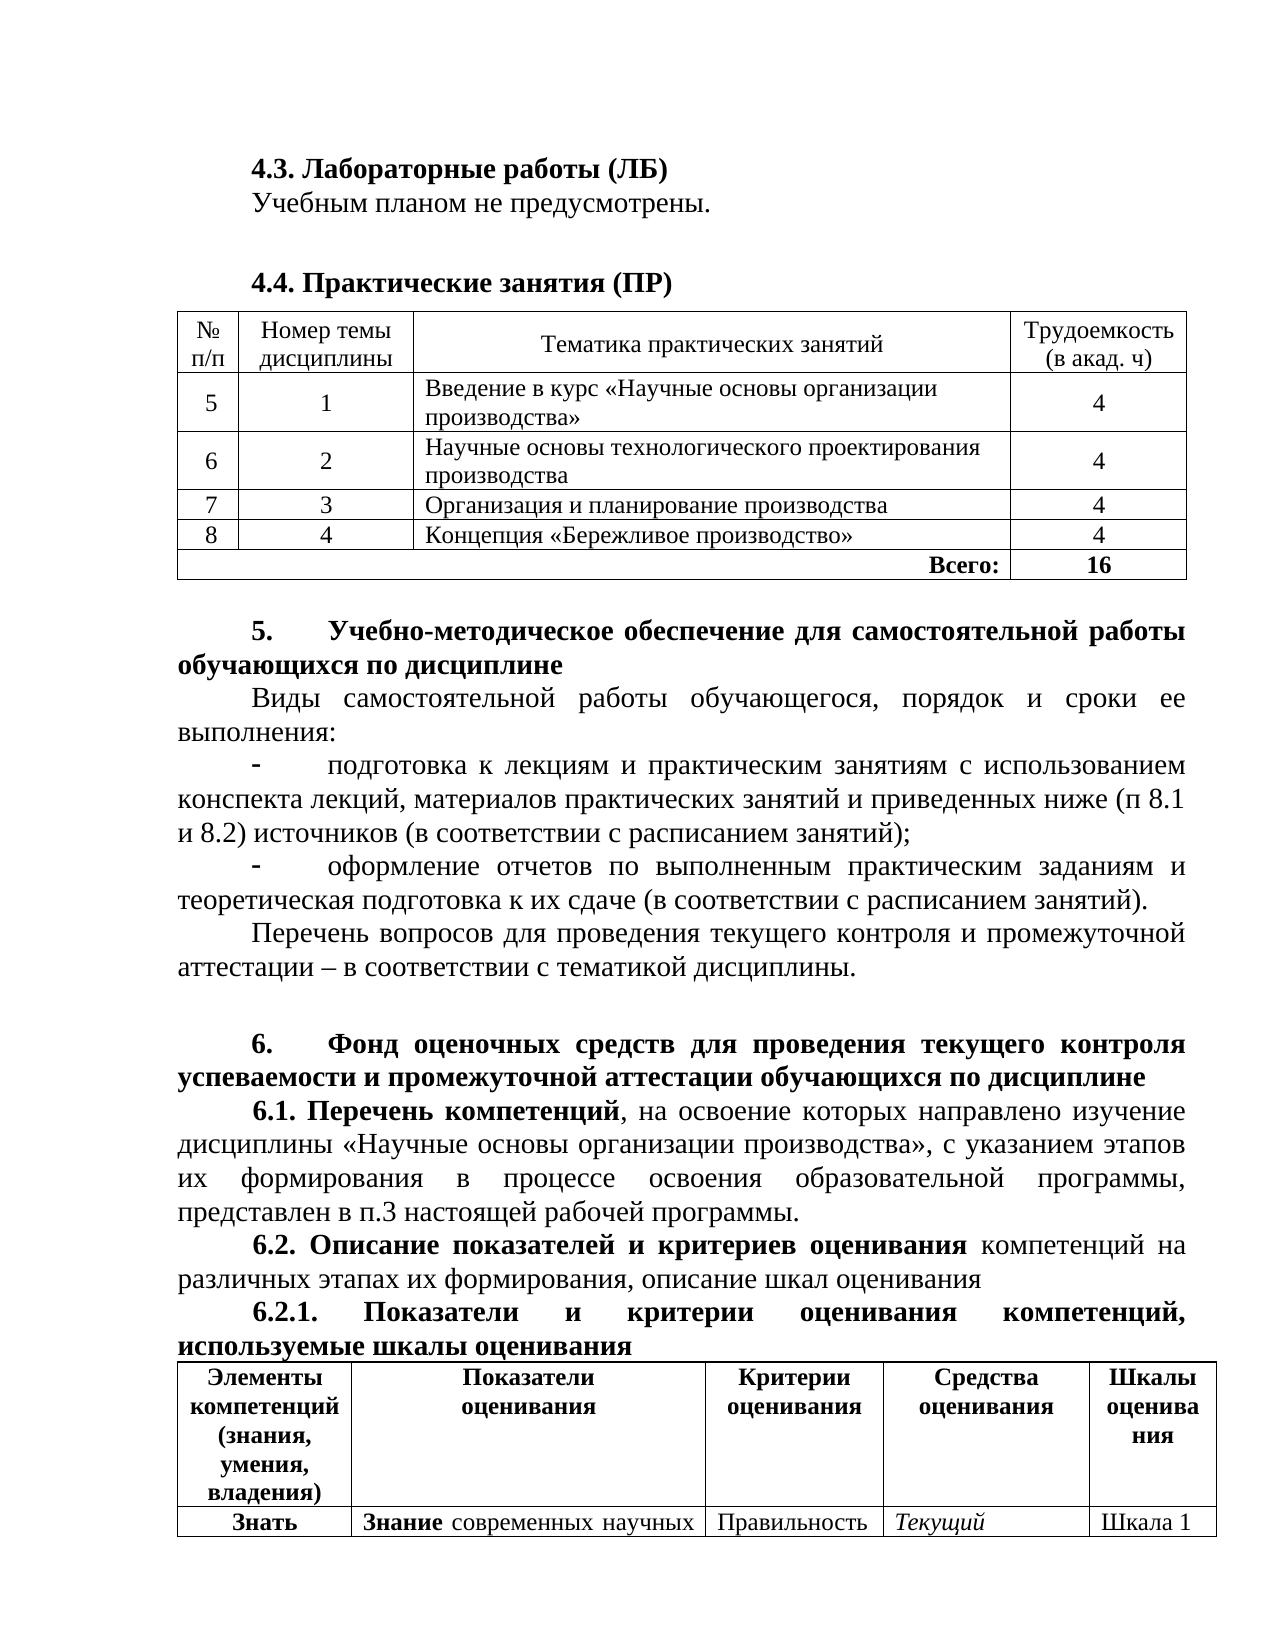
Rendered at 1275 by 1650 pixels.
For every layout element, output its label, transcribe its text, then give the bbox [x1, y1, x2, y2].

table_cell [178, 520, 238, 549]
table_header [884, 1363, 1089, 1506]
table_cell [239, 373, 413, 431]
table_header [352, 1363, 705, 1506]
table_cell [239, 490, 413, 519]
text 4.3. Лабораторные работы (ЛБ) [177, 152, 1186, 185]
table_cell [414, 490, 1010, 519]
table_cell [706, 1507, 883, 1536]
text 4.4. Практические занятия (ПР) [177, 265, 1186, 298]
text 6.2.1. Показатели и критерии оценивания компетенций, используемые шкалы оценивания [177, 1294, 1186, 1361]
text 6.1. Перечень компетенций, на освоение которых направлено изучение дисциплины «Научные основы организации производства», с указанием этапов их формирования в процессе освоения образовательной программы, представлен в п.3 настоящей рабочей программы. [177, 1093, 1186, 1227]
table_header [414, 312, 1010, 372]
text Учебным планом не предусмотрены. [177, 185, 1186, 219]
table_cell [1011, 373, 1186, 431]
list Учебно-методическое обеспечение для самостоятельной работы обучающихся по дисциплине [177, 613, 1186, 680]
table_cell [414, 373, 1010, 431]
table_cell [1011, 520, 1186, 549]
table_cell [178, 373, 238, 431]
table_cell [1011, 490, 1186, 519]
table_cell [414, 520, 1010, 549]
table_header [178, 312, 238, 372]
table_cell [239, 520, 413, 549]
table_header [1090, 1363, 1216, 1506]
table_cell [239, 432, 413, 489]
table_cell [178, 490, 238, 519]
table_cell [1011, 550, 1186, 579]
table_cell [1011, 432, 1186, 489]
text Перечень вопросов для проведения текущего контроля и промежуточной аттестации – в соответствии с тематикой дисциплины. [177, 915, 1186, 982]
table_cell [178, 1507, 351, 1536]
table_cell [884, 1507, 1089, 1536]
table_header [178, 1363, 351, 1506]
text 6.2. Описание показателей и критериев оценивания компетенций на различных этапах их формирования, описание шкал оценивания [177, 1227, 1186, 1294]
list подготовка к лекциям и практическим занятиям с использованием конспекта лекций, материалов практических занятий и приведенных ниже (п 8.1 и 8.2) источников (в соответствии с расписанием занятий); [177, 747, 1186, 848]
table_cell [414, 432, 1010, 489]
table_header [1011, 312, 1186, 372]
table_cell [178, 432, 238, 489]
text Виды самостоятельной работы обучающегося, порядок и сроки ее выполнения: [177, 680, 1186, 747]
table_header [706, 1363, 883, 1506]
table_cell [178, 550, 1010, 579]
list оформление отчетов по выполненным практическим заданиям и теоретическая подготовка к их сдаче (в соответствии с расписанием занятий). [177, 848, 1186, 915]
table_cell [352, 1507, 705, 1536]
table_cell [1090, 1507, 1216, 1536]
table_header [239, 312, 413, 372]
list Фонд оценочных средств для проведения текущего контроля успеваемости и промежуточной аттестации обучающихся по дисциплине [177, 1026, 1186, 1093]
